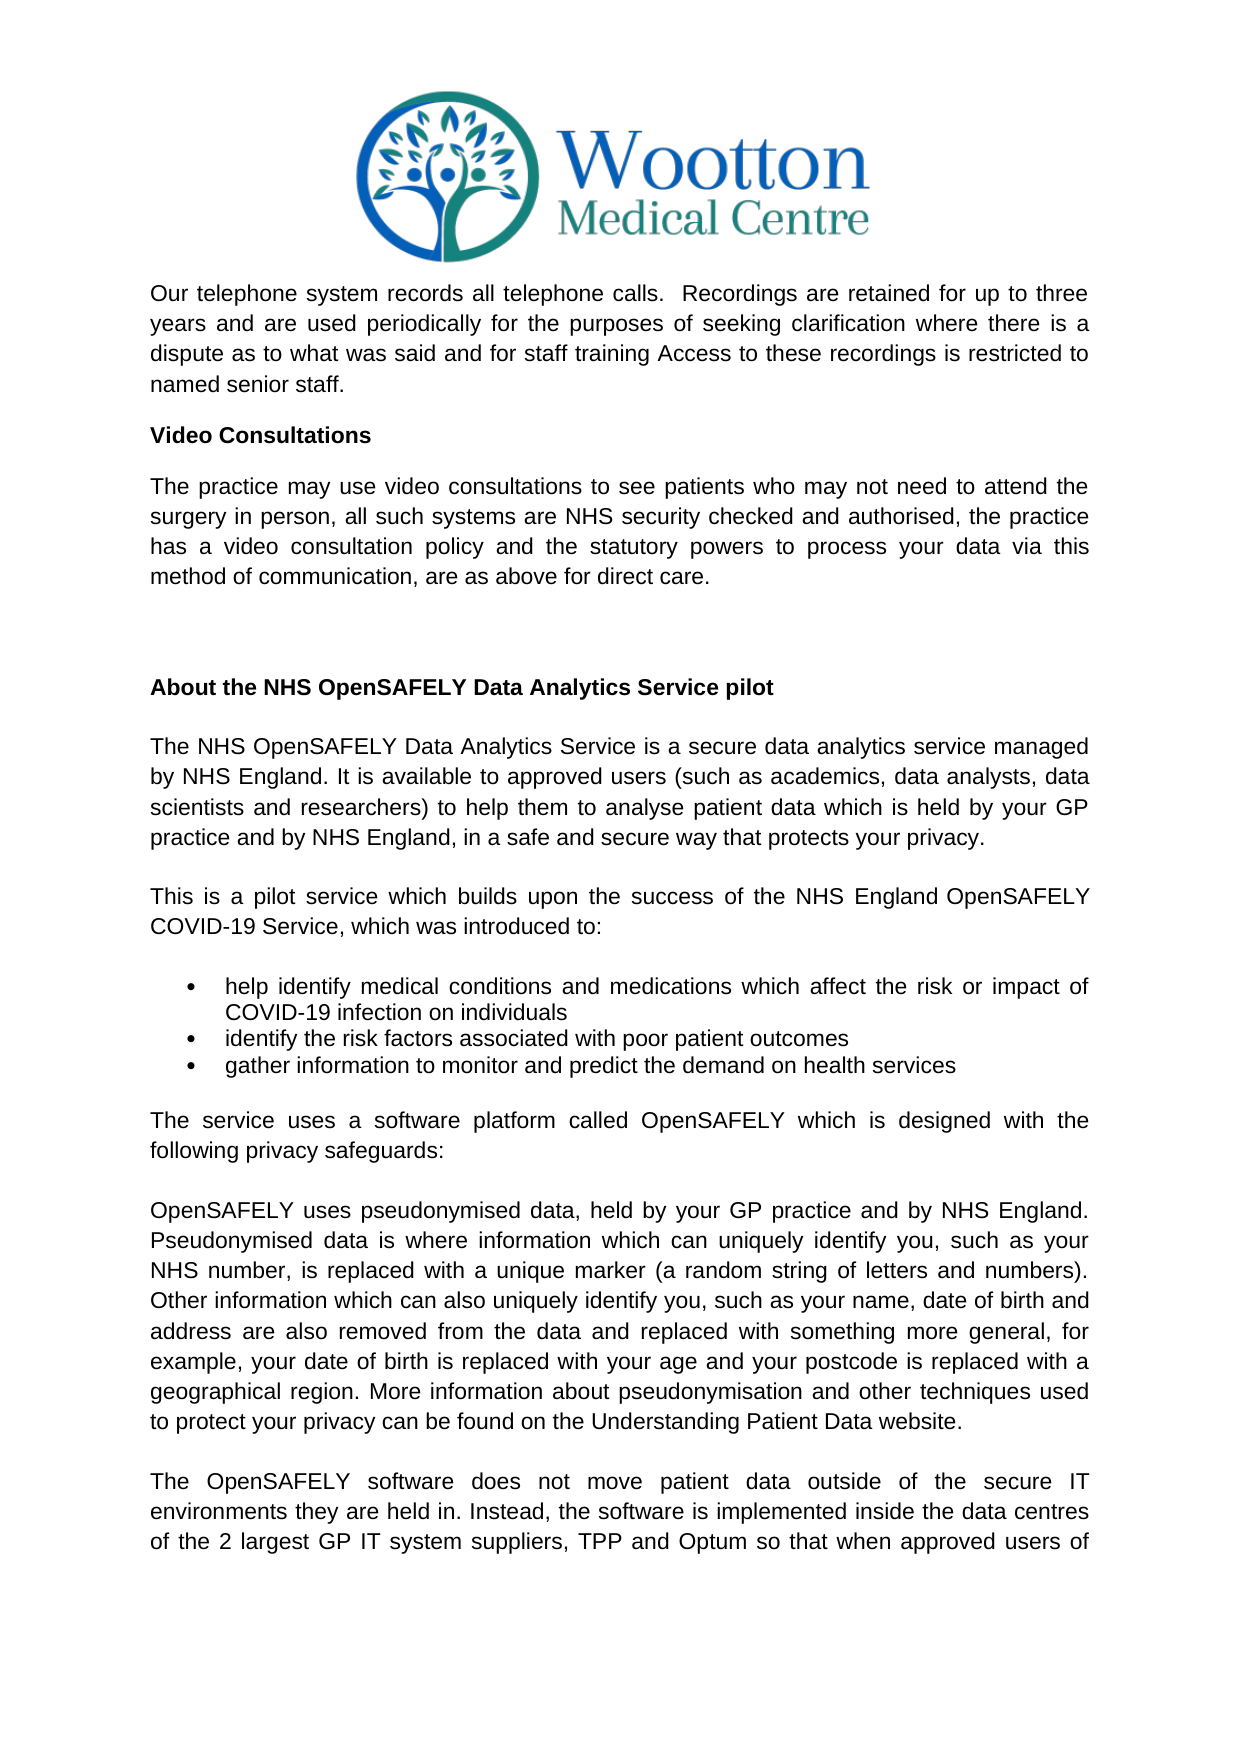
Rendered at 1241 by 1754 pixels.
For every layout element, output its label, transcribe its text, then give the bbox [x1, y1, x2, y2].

text This is a pilot service which builds upon the success of the NHS England OpenSAFELY COVID-19 Service, which was introduced to: [150, 883, 1090, 940]
text Our telephone system records all telephone calls. Recordings are retained for up to three years and are used periodically for the purposes of seeking clarification where there is a dispute as to what was said and for staff training Access to these recordings is restricted to named senior staff. [150, 280, 1090, 397]
text The NHS OpenSAFELY Data Analytics Service is a secure data analytics service managed by NHS England. It is available to approved users (such as academics, data analysts, data scientists and researchers) to help them to analyse patient data which is held by your GP practice and by NHS England, in a safe and secure way that protects your privacy. [150, 733, 1090, 850]
list help identify medical conditions and medications which affect the risk or impact of COVID-19 infection on individuals [187, 973, 1090, 1025]
text The practice may use video consultations to see patients who may not need to attend the surgery in person, all such systems are NHS security checked and authorised, the practice has a video consultation policy and the statutory powers to process your data via this method of communication, are as above for direct care. [150, 473, 1090, 590]
text About the NHS OpenSAFELY Data Analytics Service pilot [150, 674, 1090, 700]
text The service uses a software platform called OpenSAFELY which is designed with the following privacy safeguards: [150, 1107, 1090, 1164]
text Video Consultations [150, 422, 1090, 448]
list gather information to monitor and predict the demand on health services [187, 1052, 1090, 1078]
text OpenSAFELY uses pseudonymised data, held by your GP practice and by NHS England. Pseudonymised data is where information which can uniquely identify you, such as your NHS number, is replaced with a unique marker (a random string of letters and numbers). Other information which can also uniquely identify you, such as your name, date of birth and address are also removed from the data and replaced with something more general, for example, your date of birth is replaced with your age and your postcode is replaced with a geographical region. More information about pseudonymisation and other techniques used to protect your privacy can be found on the Understanding Patient Data website. [150, 1197, 1090, 1435]
list identify the risk factors associated with poor patient outcomes [187, 1025, 1090, 1052]
picture [343, 73, 897, 280]
